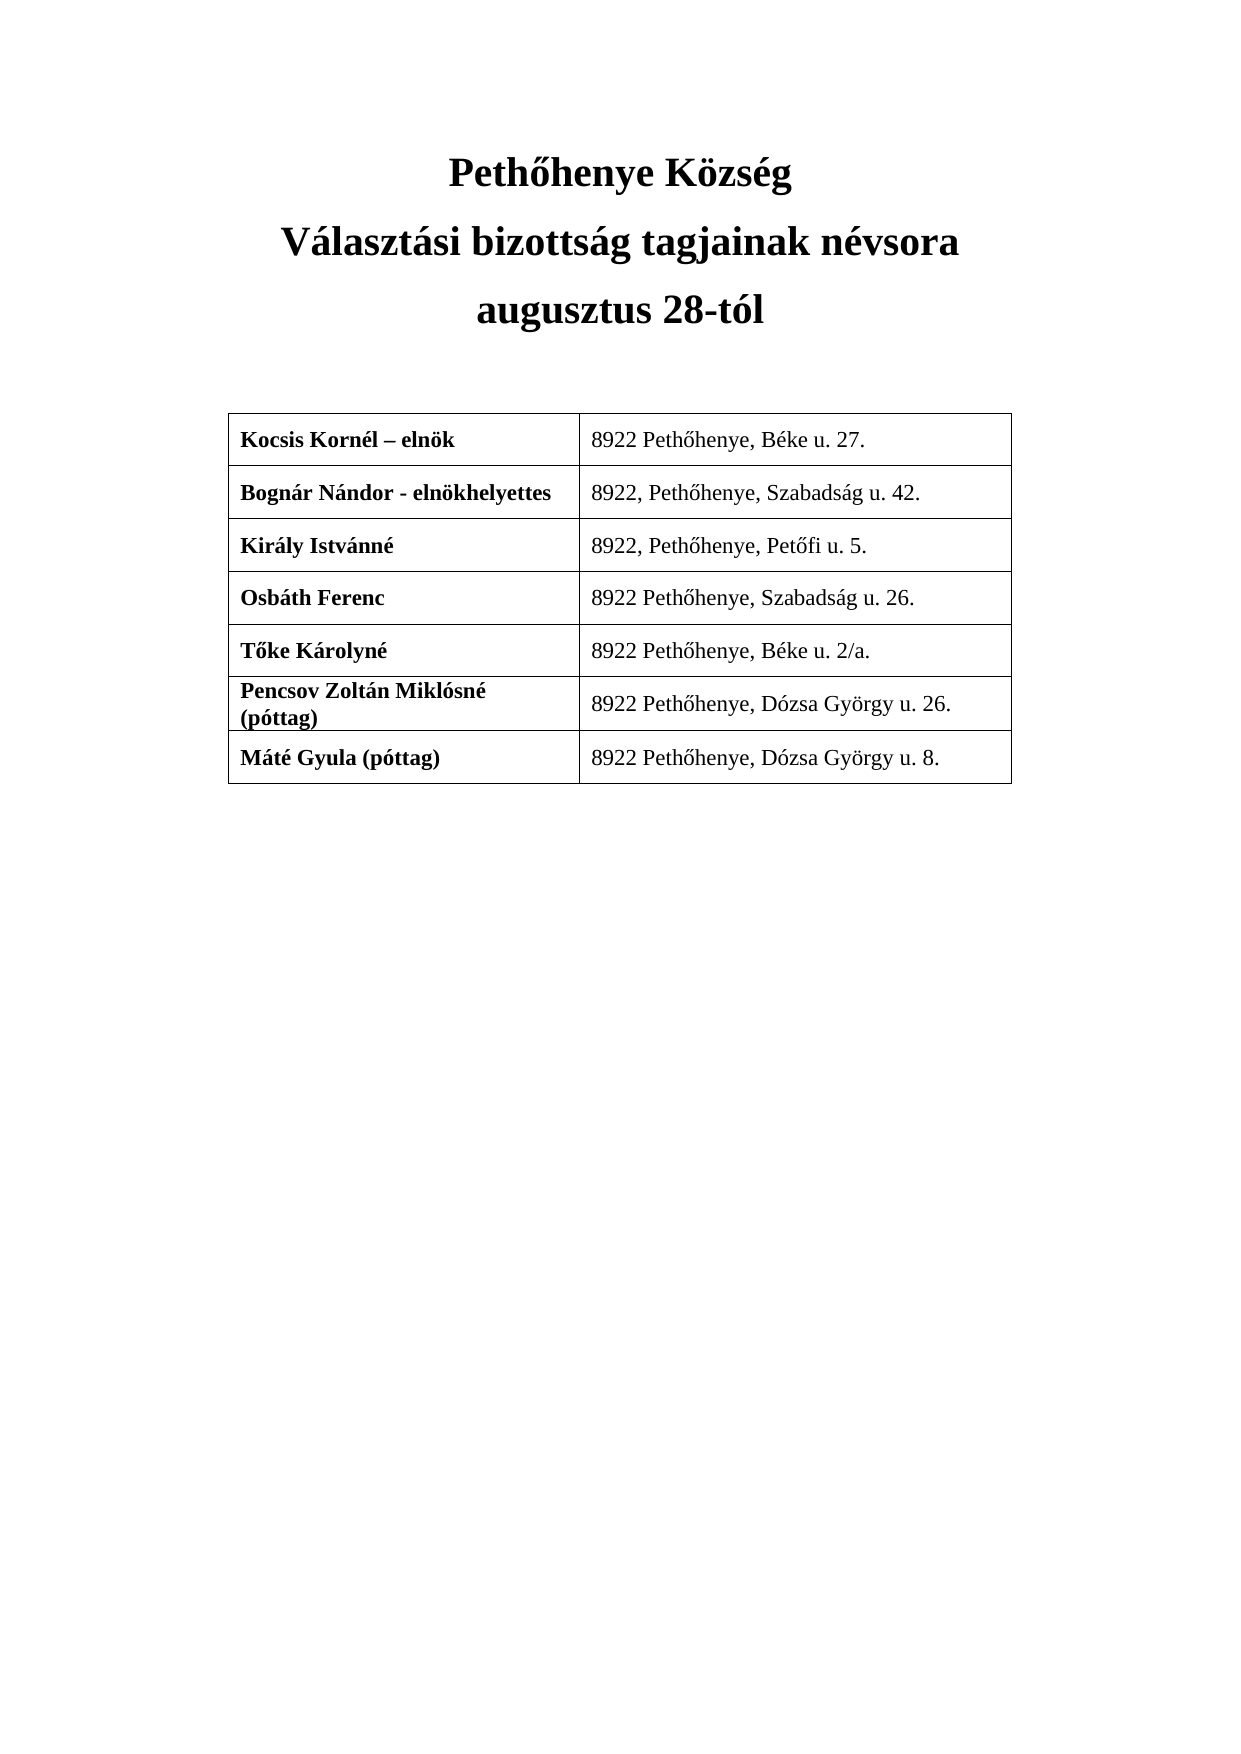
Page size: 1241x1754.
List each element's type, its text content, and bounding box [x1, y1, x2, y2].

table_cell Tőke Károlyné [229, 625, 579, 676]
table_header 8922 Pethőhenye, Béke u. 27. [580, 414, 1011, 465]
table_cell 8922 Pethőhenye, Szabadság u. 26. [580, 572, 1011, 623]
text augusztus 28-tól [148, 284, 1093, 332]
table_cell Máté Gyula (póttag) [229, 731, 579, 783]
table_cell Bognár Nándor - elnökhelyettes [229, 466, 579, 518]
table_cell 8922, Pethőhenye, Petőfi u. 5. [580, 519, 1011, 571]
table_cell 8922, Pethőhenye, Szabadság u. 42. [580, 466, 1011, 518]
table_cell Király Istvánné [229, 519, 579, 571]
table_cell Pencsov Zoltán Miklósné (póttag) [229, 677, 579, 730]
table_cell Osbáth Ferenc [229, 572, 579, 623]
table_cell 8922 Pethőhenye, Béke u. 2/a. [580, 625, 1011, 676]
text Pethőhenye Község [148, 148, 1093, 196]
table_cell 8922 Pethőhenye, Dózsa György u. 8. [580, 731, 1011, 783]
table_header Kocsis Kornél – elnök [229, 414, 579, 465]
table_cell 8922 Pethőhenye, Dózsa György u. 26. [580, 677, 1011, 730]
text Választási bizottság tagjainak névsora [148, 216, 1093, 264]
